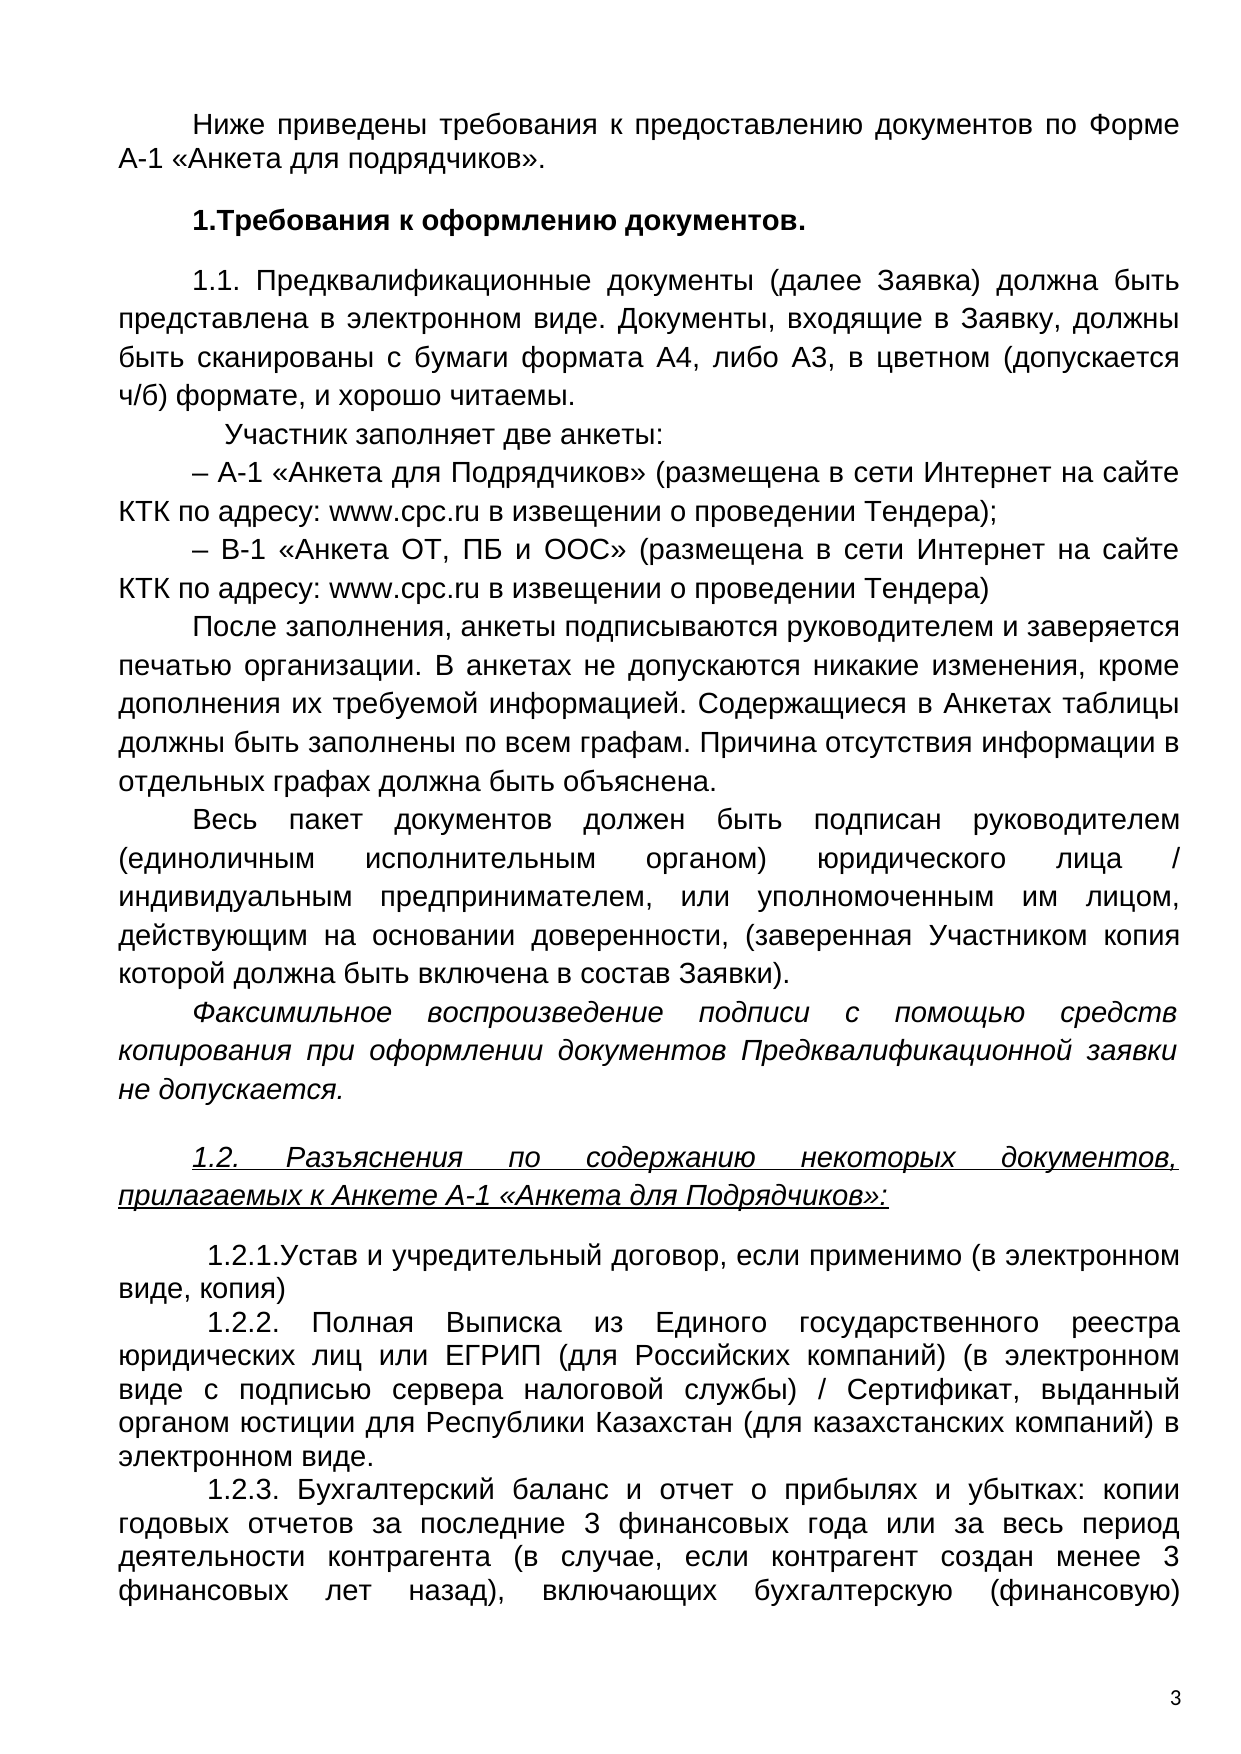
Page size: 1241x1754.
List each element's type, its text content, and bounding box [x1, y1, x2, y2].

list 1.1. Предквалификационные документы (далее Заявка) должна быть представлена в электронном виде. Документы, входящие в Заявку, должны быть сканированы с бумаги формата А4, либо А3, в цветном (допускается ч/б) формате, и хорошо читаемы. [118, 263, 1181, 412]
text 1.Требования к оформлению документов. [118, 203, 1181, 237]
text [118, 1472, 1181, 1607]
list – В-1 «Анкета ОТ, ПБ и ООС» (размещена в сети Интернет на сайте КТК по адресу: www.cpc.ru в извещении о проведении Тендера) [118, 532, 1181, 604]
list Весь пакет документов должен быть подписан руководителем (единоличным исполнительным органом) юридического лица / индивидуальным предпринимателем, или уполномоченным им лицом, действующим на основании доверенности, (заверенная Участником копия которой должна быть включена в состав Заявки). [118, 802, 1181, 990]
list 1.2. Разъяснения по содержанию некоторых документов, прилагаемых к Анкете А-1 «Анкета для Подрядчиков»: [118, 1140, 1181, 1212]
list Участник заполняет две анкеты: [118, 417, 1181, 450]
text 1.2.2. Полная Выписка из Единого государственного реестра юридических лиц или ЕГРИП (для Российских компаний) (в электронном виде с подписью сервера налоговой службы) / Сертификат, выданный органом юстиции для Республики Казахстан (для казахстанских компаний) в электронном виде. [118, 1305, 1181, 1472]
text Ниже приведены требования к предоставлению документов по Форме А-1 «Анкета для подрядчиков». [118, 107, 1181, 174]
text 1.2.1.Устав и учредительный договор, если применимо (в электронном виде, копия) [118, 1238, 1181, 1305]
list Факсимильное воспроизведение подписи с помощью средств копирования при оформлении документов Предквалификационной заявки не допускается. [118, 995, 1181, 1106]
list После заполнения, анкеты подписываются руководителем и заверяется печатью организации. В анкетах не допускаются никакие изменения, кроме дополнения их требуемой информацией. Содержащиеся в Анкетах таблицы должны быть заполнены по всем графам. Причина отсутствия информации в отдельных графах должна быть объяснена. [118, 609, 1181, 797]
list – А-1 «Анкета для Подрядчиков» (размещена в сети Интернет на сайте КТК по адресу: www.cpc.ru в извещении о проведении Тендера); [118, 455, 1181, 527]
